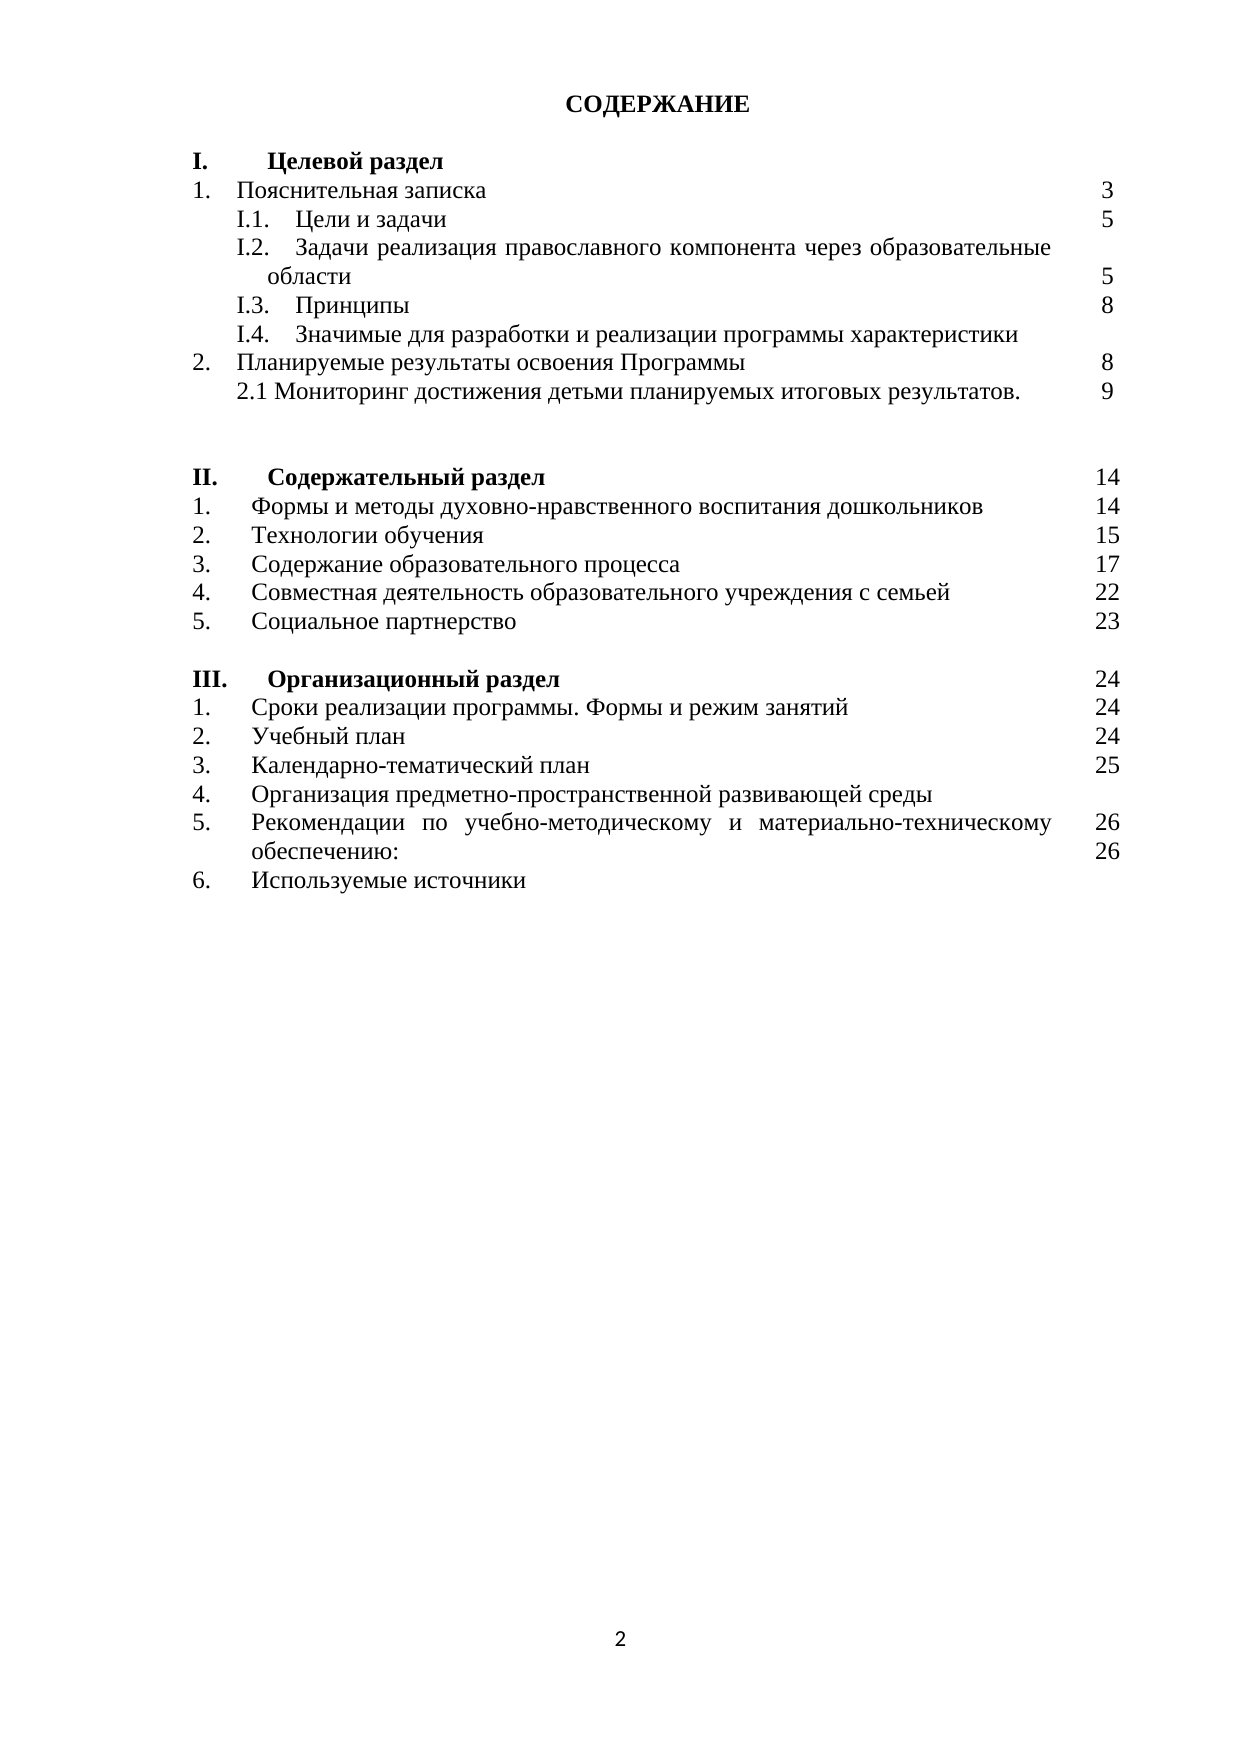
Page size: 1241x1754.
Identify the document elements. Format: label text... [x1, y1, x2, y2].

table_header Пояснительная записка Цели и задачи Задачи реализация православного компонента через образовательные области Принципы Значимые для разработки и реализации программы характеристики Планируемые результаты освоения Программы 2.1 Мониторинг достижения детьми планируемых итоговых результатов. Содержательный раздел Формы и методы духовно-нравственного воспитания дошкольников Технологии обучения Содержание образовательного процесса Совместная деятельность образовательного учреждения с семьей Социальное партнерство Организационный раздел Сроки реализации программы. Формы и режим занятий Учебный план Календарно-тематический план Организация предметно-пространственной развивающей среды Рекомендации по учебно-методическому и материально-техническому обеспечению: Используемые источники [136, 175, 1063, 1164]
list Целевой раздел [192, 146, 1063, 175]
list СОДЕРЖАНИЕ [223, 89, 1092, 117]
table_header 3 5 5 8 8 9 14 14 15 17 22 23 24 24 24 25 26 26 [1063, 175, 1152, 1164]
